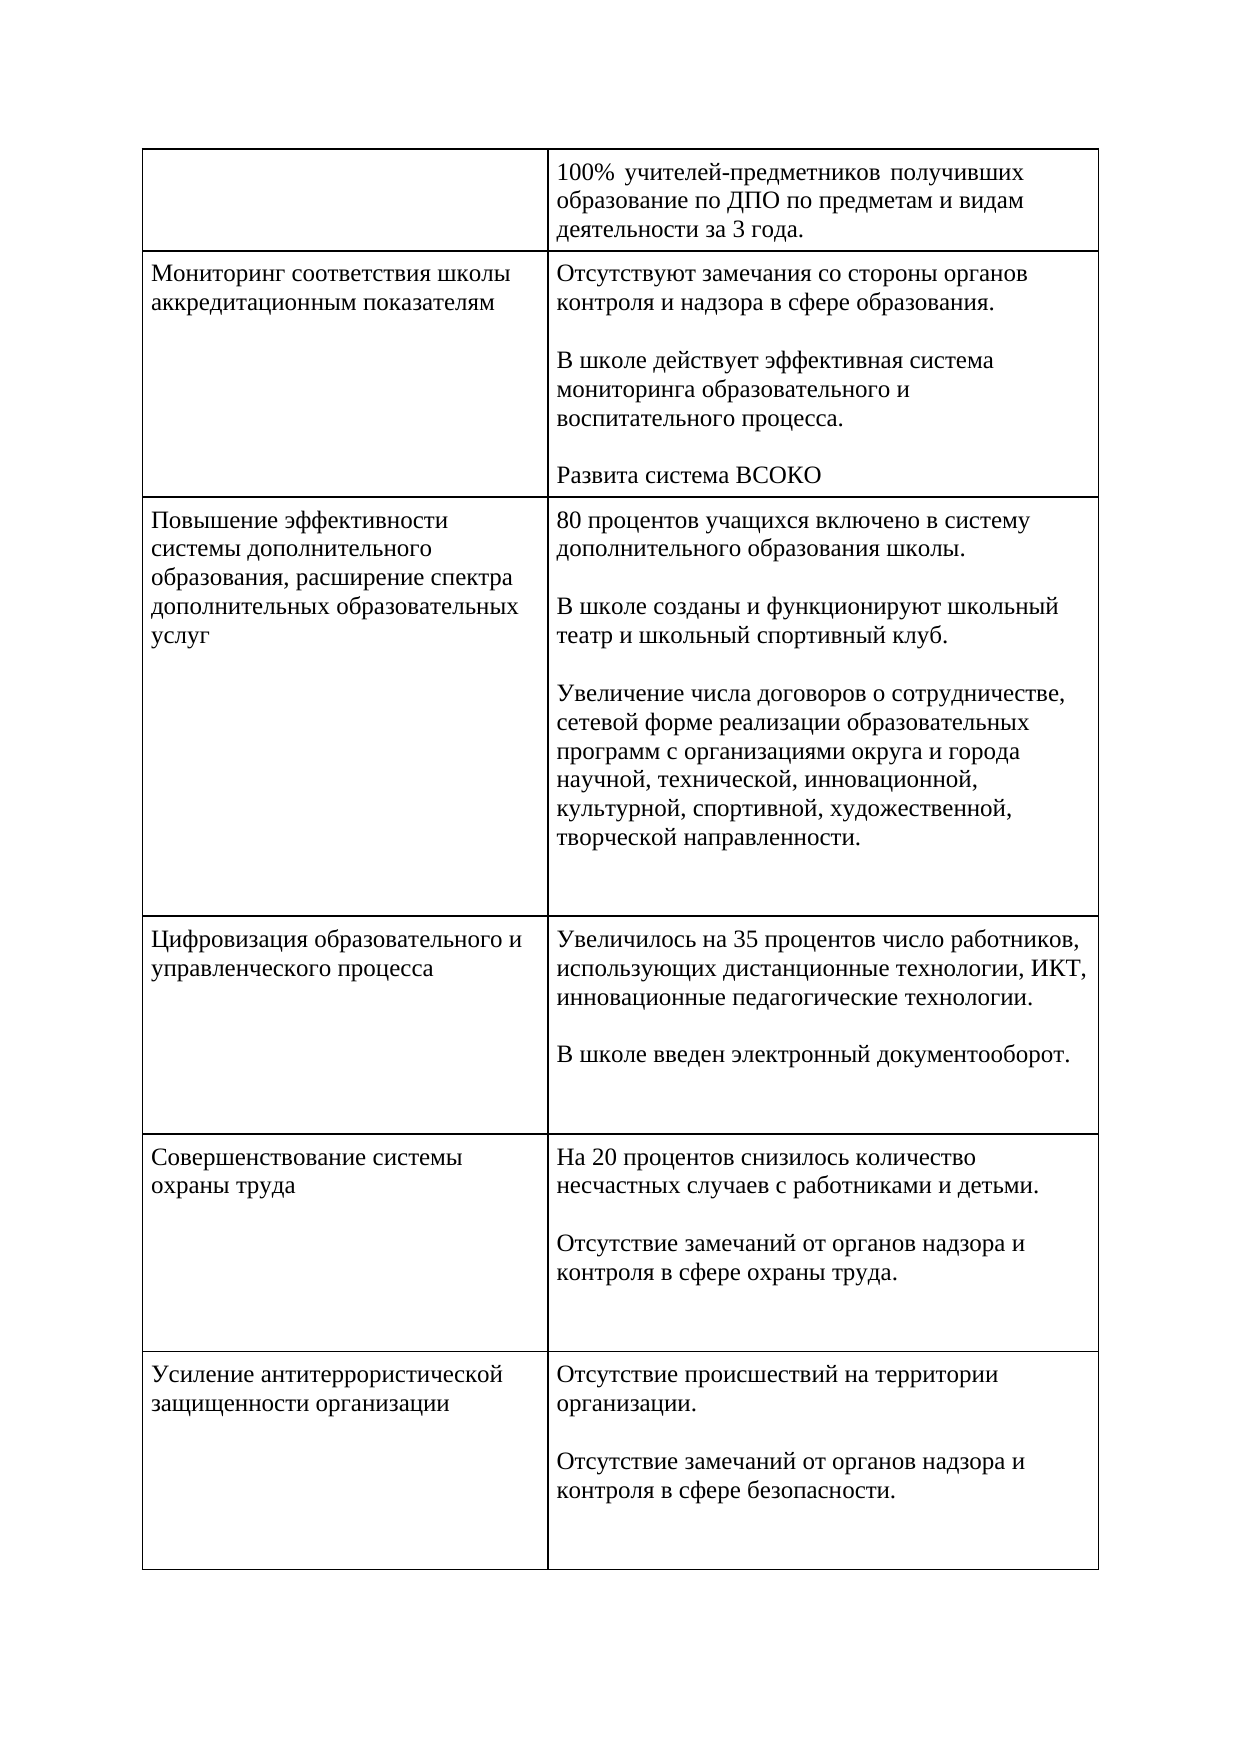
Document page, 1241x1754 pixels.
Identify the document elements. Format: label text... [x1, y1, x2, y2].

table_cell Отсутствие происшествий на территории организации. Отсутствие замечаний от органов надзора и контроля в сфере безопасности. [549, 1352, 1098, 1569]
table_cell Совершенствование системы охраны труда [143, 1135, 547, 1351]
table_cell Мониторинг соответствия школы аккредитационным показателям [143, 252, 547, 496]
table_cell Увеличилось на 35 процентов число работников, использующих дистанционные технологии, ИКТ, инновационные педагогические технологии. В школе введен электронный документооборот. [549, 917, 1098, 1133]
table_cell Цифровизация образовательного и управленческого процесса [143, 917, 547, 1133]
table_header [143, 150, 547, 250]
table_cell 80 процентов учащихся включено в систему дополнительного образования школы. В школе созданы и функционируют школьный театр и школьный спортивный клуб. Увеличение числа договоров о сотрудничестве, сетевой форме реализации образовательных программ с организациями округа и города научной, технической, инновационной, культурной, спортивной, художественной, творческой направленности. [549, 498, 1098, 915]
table_cell Усиление антитеррористической защищенности организации [143, 1352, 547, 1569]
table_cell Отсутствуют замечания со стороны органов контроля и надзора в сфере образования. В школе действует эффективная система мониторинга образовательного и воспитательного процесса. Развита система ВСОКО [549, 252, 1098, 496]
table_cell На 20 процентов снизилось количество несчастных случаев с работниками и детьми. Отсутствие замечаний от органов надзора и контроля в сфере охраны труда. [549, 1135, 1098, 1351]
table_cell Повышение эффективности системы дополнительного образования, расширение спектра дополнительных образовательных услуг [143, 498, 547, 915]
table_header 100% учителей-предметников получивших образование по ДПО по предметам и видам деятельности за 3 года. [549, 150, 1098, 250]
